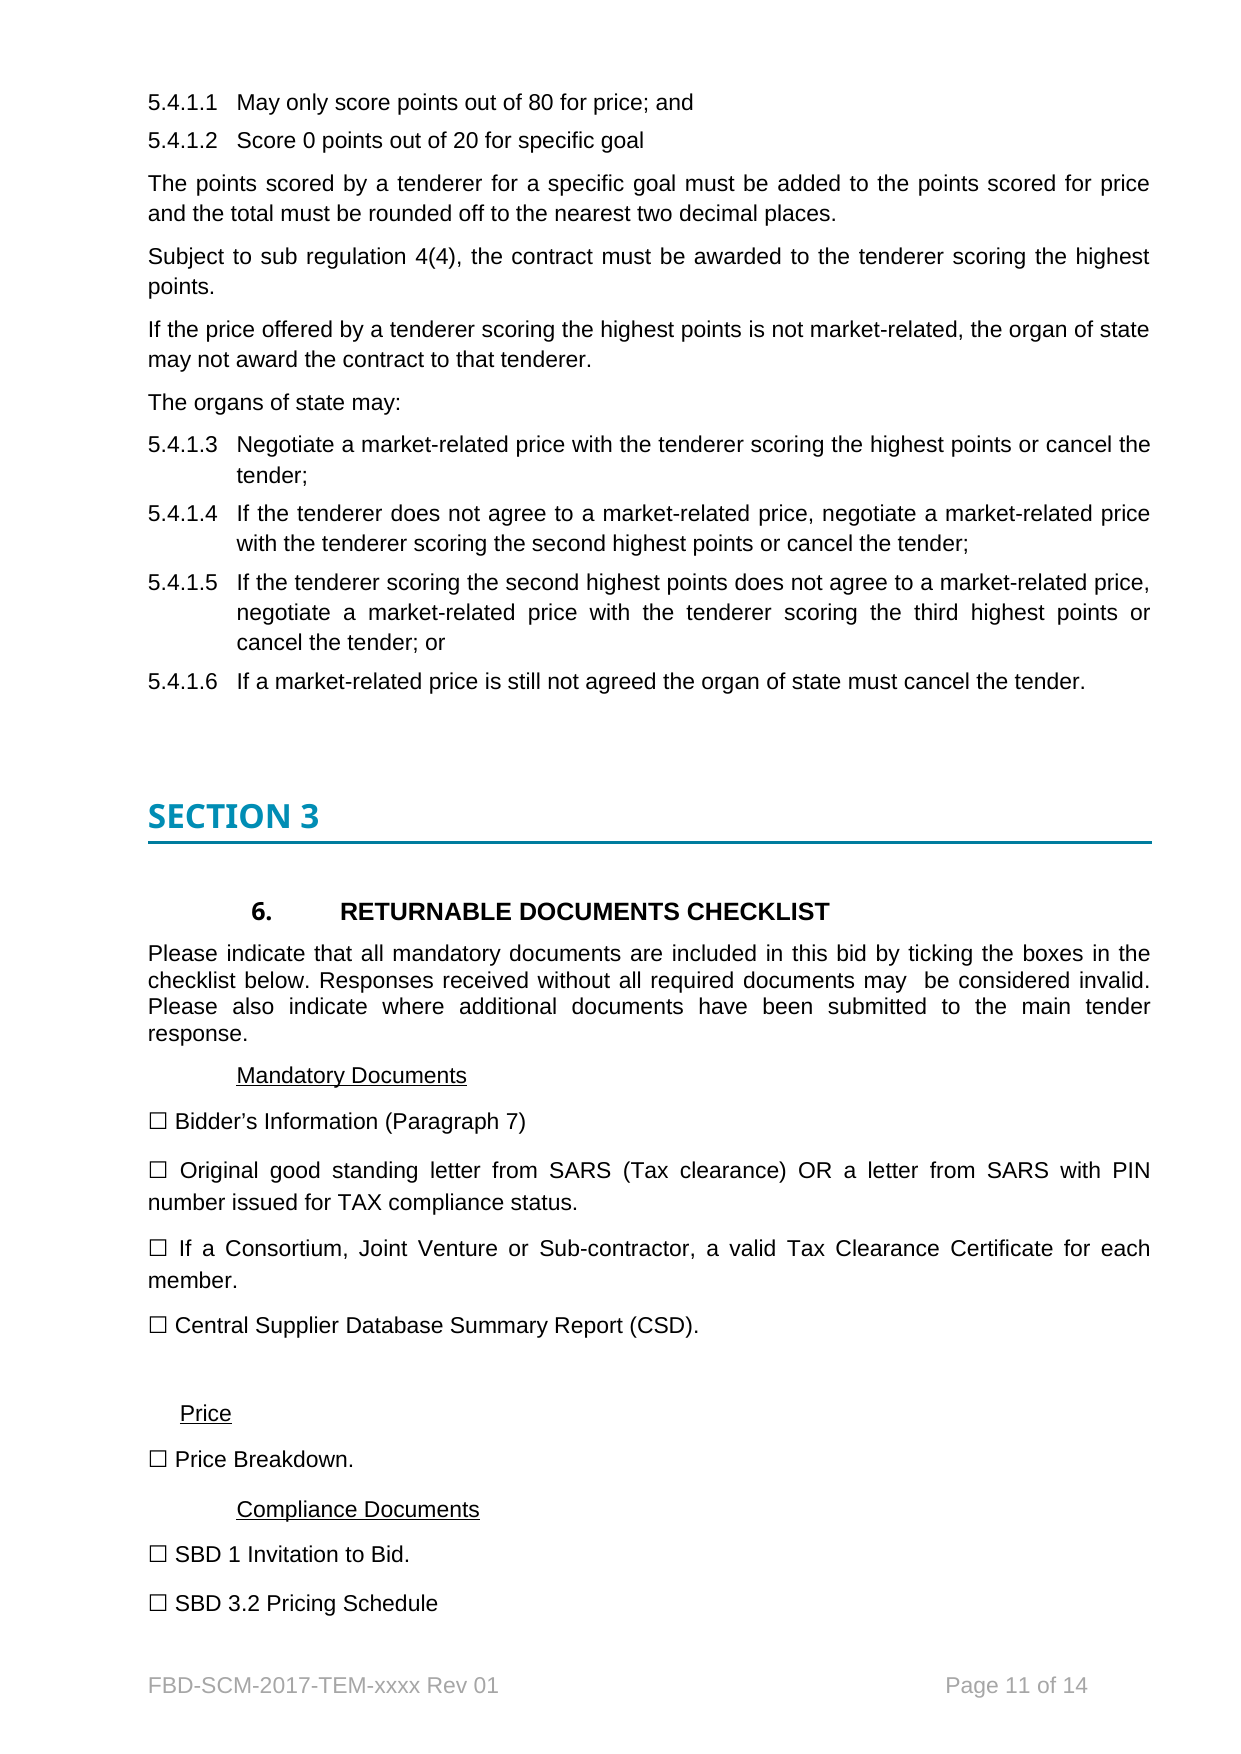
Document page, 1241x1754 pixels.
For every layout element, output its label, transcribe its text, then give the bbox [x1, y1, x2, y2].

text The organs of state may: [148, 389, 1152, 415]
text If a Consortium, Joint Venture or Sub-contractor, a valid Tax Clearance Certificate for each member. [148, 1231, 1152, 1293]
list Negotiate a market-related price with the tenderer scoring the highest points or cancel the tender; [148, 431, 1152, 488]
text Original good standing letter from SARS (Tax clearance) OR a letter from SARS with PIN number issued for TAX compliance status. [148, 1154, 1152, 1215]
text Mandatory Documents [236, 1062, 1152, 1089]
text Price Breakdown. [148, 1443, 1152, 1474]
text Please indicate that all mandatory documents are included in this bid by ticking the boxes in the checklist below. Responses received without all required documents may be considered invalid. Please also indicate where additional documents have been submitted to the main tender response. [148, 940, 1152, 1046]
list If the tenderer does not agree to a market-related price, negotiate a market-related price with the tenderer scoring the second highest points or cancel the tender; [148, 500, 1152, 557]
text The points scored by a tenderer for a specific goal must be added to the points scored for price and the total must be rounded off to the nearest two decimal places. [148, 170, 1152, 226]
text Price [148, 1400, 1152, 1427]
text Compliance Documents [236, 1496, 1152, 1522]
list Score 0 points out of 20 for specific goal [148, 127, 1152, 153]
list May only score points out of 80 for price; and [148, 89, 1152, 115]
text Central Supplier Database Summary Report (CSD). [148, 1309, 1152, 1341]
text Bidder’s Information (Paragraph 7) [148, 1105, 1152, 1136]
list If a market-related price is still not agreed the organ of state must cancel the tender. [148, 668, 1152, 694]
text Subject to sub regulation 4(4), the contract must be awarded to the tenderer scoring the highest points. [148, 243, 1152, 299]
list If the tenderer scoring the second highest points does not agree to a market-related price, negotiate a market-related price with the tenderer scoring the third highest points or cancel the tender; or [148, 569, 1152, 656]
text SBD 1 Invitation to Bid. [148, 1538, 1152, 1570]
list Returnable documents Checklist [251, 894, 1152, 928]
text If the price offered by a tenderer scoring the highest points is not market-related, the organ of state may not award the contract to that tenderer. [148, 316, 1152, 372]
text SBD 3.2 Pricing Schedule [148, 1587, 1152, 1618]
